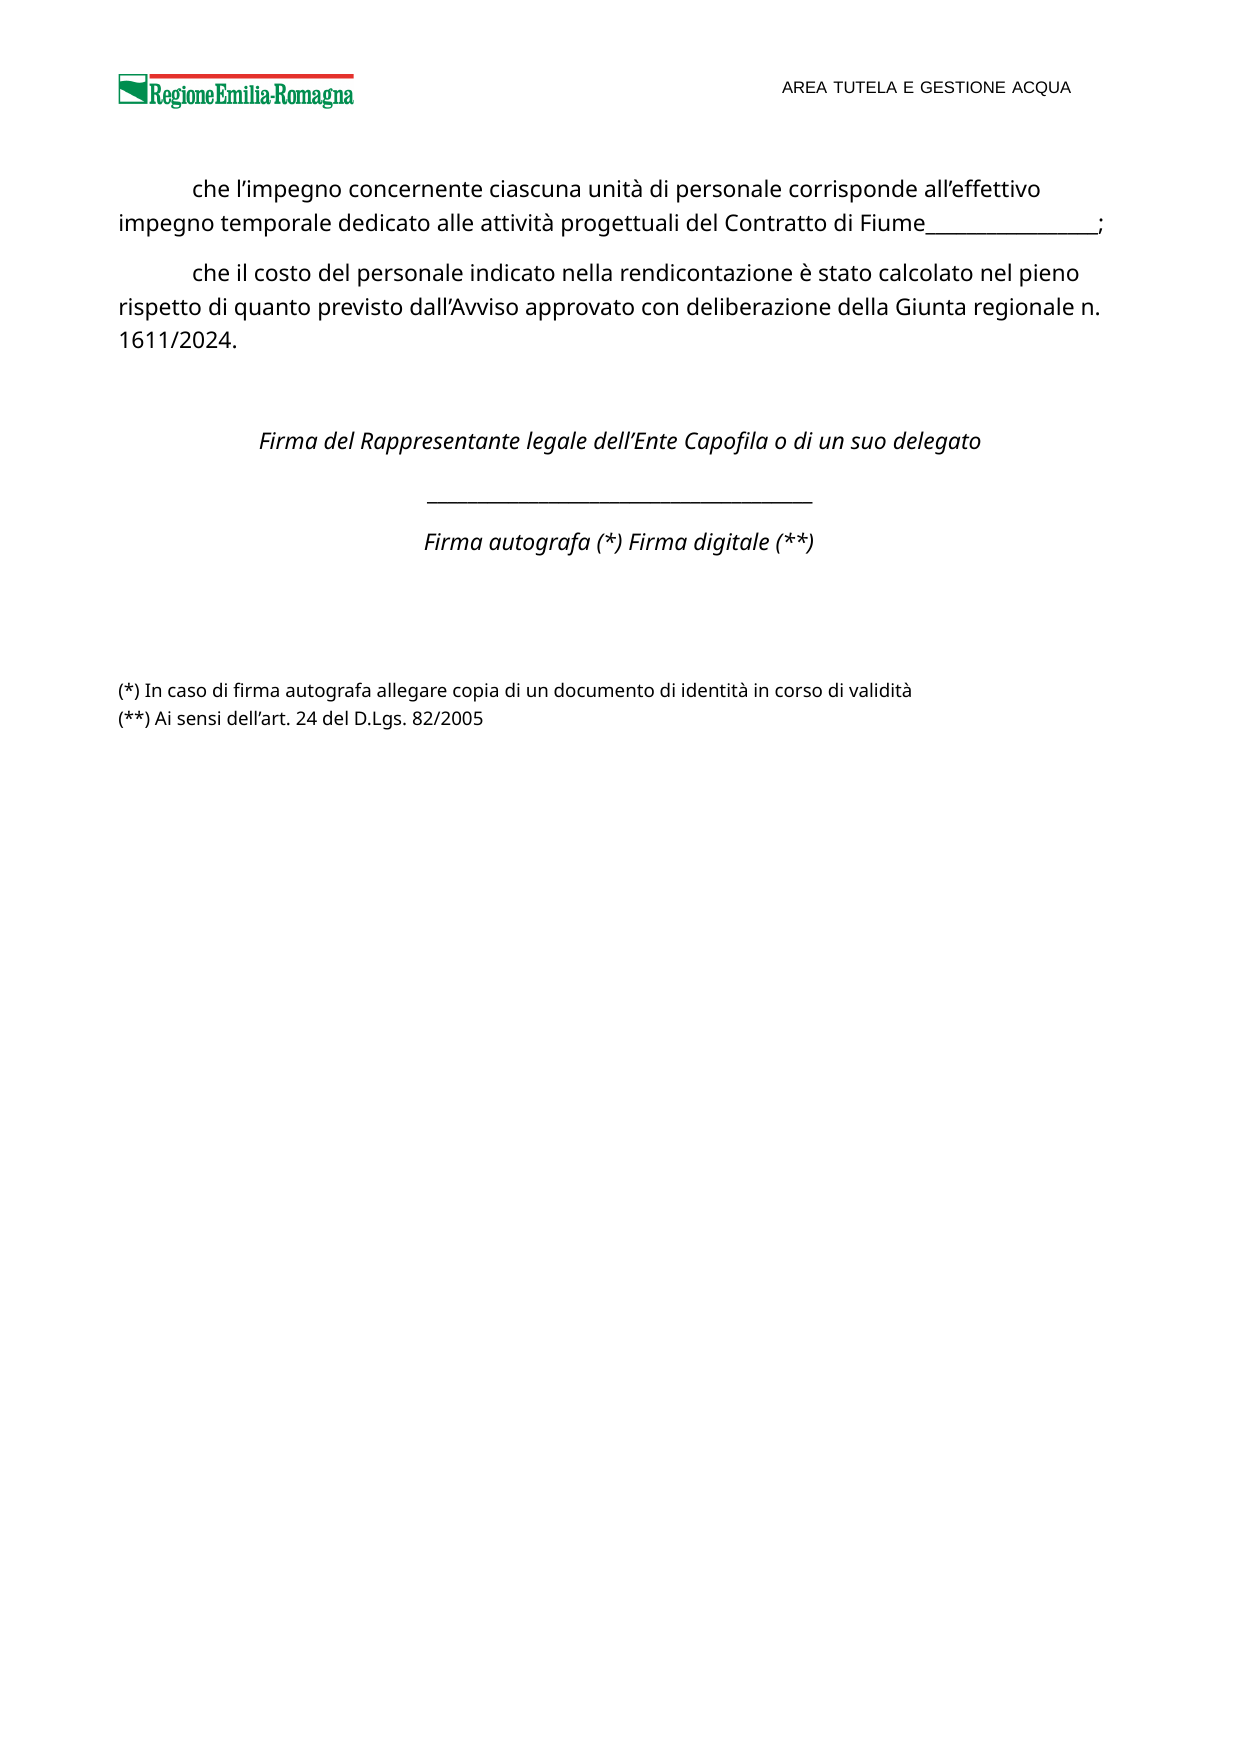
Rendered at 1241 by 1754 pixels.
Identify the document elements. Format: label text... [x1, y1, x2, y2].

text (**) Ai sensi dell’art. 24 del D.Lgs. 82/2005 [118, 705, 1122, 730]
list che l’impegno concernente ciascuna unità di personale corrisponde all’effettivo impegno temporale dedicato alle attività progettuali del Contratto di Fiume_________________; [118, 173, 1122, 238]
text Firma del Rappresentante legale dell’Ente Capofila o di un suo delegato [118, 425, 1122, 456]
text (*) In caso di firma autografa allegare copia di un documento di identità in corso di validità [118, 677, 1122, 703]
text ______________________________________ [118, 476, 1122, 507]
list che il costo del personale indicato nella rendicontazione è stato calcolato nel pieno rispetto di quanto previsto dall’Avviso approvato con deliberazione della Giunta regionale n. 1611/2024. [118, 257, 1122, 356]
text Firma autografa (*) Firma digitale (**) [118, 526, 1122, 557]
picture [118, 74, 354, 109]
